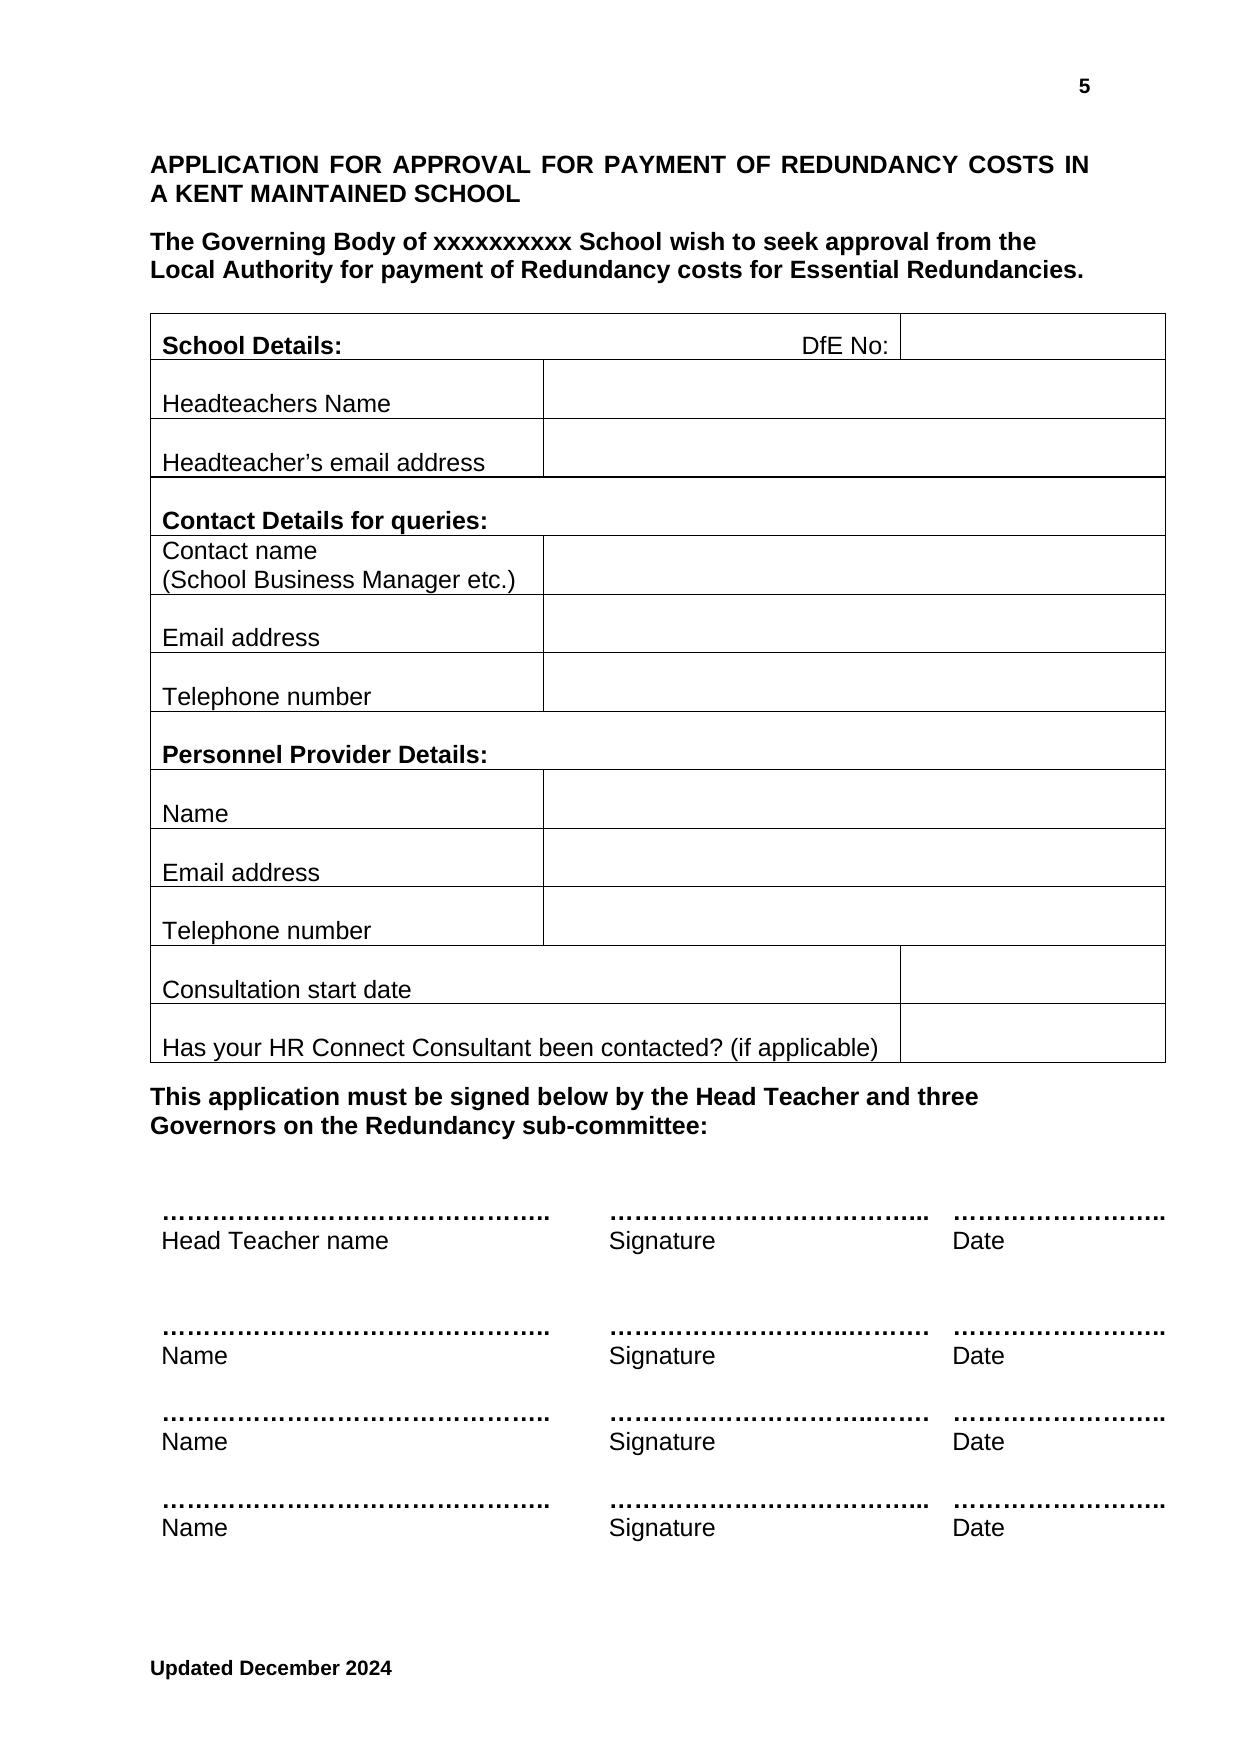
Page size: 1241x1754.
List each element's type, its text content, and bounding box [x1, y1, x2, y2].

table_cell Date …………………….. [941, 1427, 1177, 1513]
table_cell [544, 887, 1165, 945]
table_cell Email address [151, 595, 543, 652]
text APPLICATION FOR APPROVAL FOR PAYMENT OF REDUNDANCY COSTS IN A KENT MAINTAINED SCHOOL [150, 150, 1090, 207]
table_cell Signature …………………………..……. [598, 1341, 941, 1427]
table_cell Consultation start date [151, 946, 900, 1003]
table_cell Headteachers Name [151, 360, 543, 418]
table_cell Telephone number [151, 653, 543, 711]
table_cell Has your HR Connect Consultant been contacted? (if applicable) [151, 1004, 900, 1062]
table_header School Details: [151, 314, 544, 359]
table_cell [544, 595, 1165, 652]
table_cell [544, 770, 1165, 828]
table_header ………………………………... [598, 1168, 941, 1226]
table_cell Contact name (School Business Manager etc.) [151, 536, 543, 593]
table_cell [544, 536, 1165, 593]
table_cell Personnel Provider Details: [151, 712, 1165, 769]
table_cell [544, 829, 1165, 886]
table_header ……………………………………….. [150, 1168, 597, 1226]
table_header DfE No: [544, 314, 900, 359]
table_header …………………….. [941, 1168, 1177, 1226]
table_cell Name [151, 770, 543, 828]
table_cell Signature ………………………………... [598, 1427, 941, 1513]
table_cell [544, 653, 1165, 711]
table_cell [544, 360, 1165, 418]
table_cell Name [150, 1513, 597, 1542]
table_cell ………………………..………. [598, 1255, 941, 1341]
table_cell [544, 419, 1165, 476]
text This application must be signed below by the Head Teacher and three Governors on the Redundancy sub-committee: [150, 1082, 1090, 1139]
table_cell ……………………………………….. [150, 1255, 597, 1341]
table_cell Contact Details for queries: [151, 478, 1165, 535]
text The Governing Body of xxxxxxxxxx School wish to seek approval from the Local Authority for payment of Redundancy costs for Essential Redundancies. [150, 227, 1090, 284]
table_cell [901, 946, 1165, 1003]
table_cell Signature [598, 1226, 941, 1254]
table_cell Email address [151, 829, 543, 886]
table_cell Signature [598, 1513, 941, 1542]
table_cell Date …………………….. [941, 1341, 1177, 1427]
table_header [901, 314, 1165, 359]
table_cell Head Teacher name [150, 1226, 597, 1254]
table_cell Headteacher’s email address [151, 419, 543, 476]
table_cell [901, 1004, 1165, 1062]
table_cell Name ……………………………………….. [150, 1427, 597, 1513]
table_cell Date [941, 1226, 1177, 1254]
table_cell Telephone number [151, 887, 543, 945]
table_cell Name ……………………………………….. [150, 1341, 597, 1427]
table_cell …………………….. [941, 1255, 1177, 1341]
table_cell Date [941, 1513, 1177, 1542]
